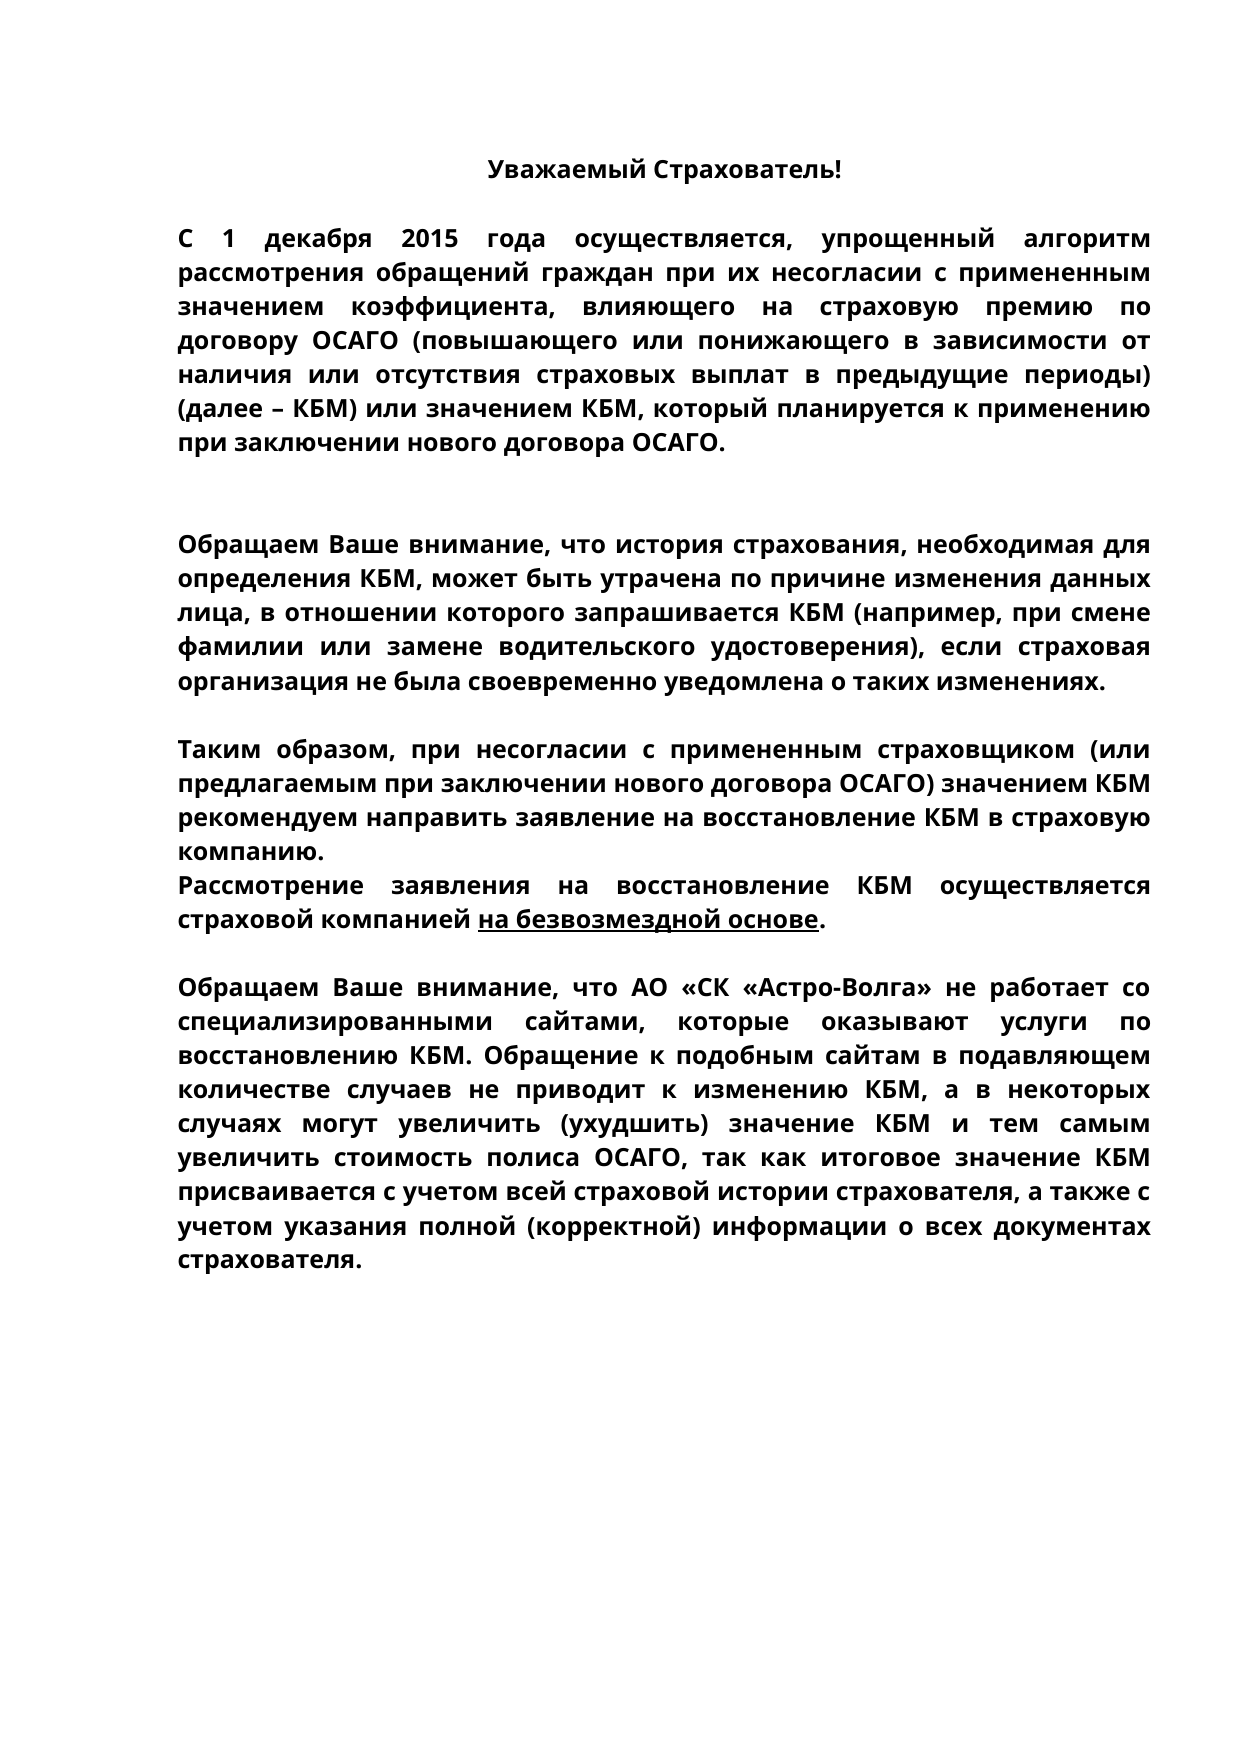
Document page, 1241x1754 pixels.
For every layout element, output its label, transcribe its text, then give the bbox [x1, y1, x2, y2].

text Обращаем Ваше внимание, что история страхования, необходимая для определения КБМ, может быть утрачена по причине изменения данных лица, в отношении которого запрашивается КБМ (например, при смене фамилии или замене водительского удостоверения), если страховая организация не была своевременно уведомлена о таких изменениях. [177, 527, 1152, 697]
text С 1 декабря 2015 года осуществляется, упрощенный алгоритм рассмотрения обращений граждан при их несогласии с примененным значением коэффициента, влияющего на страховую премию по договору ОСАГО (повышающего или понижающего в зависимости от наличия или отсутствия страховых выплат в предыдущие периоды) (далее – КБМ) или значением КБМ, который планируется к применению при заключении нового договора ОСАГО. [177, 220, 1152, 459]
text Уважаемый Страхователь! [177, 152, 1152, 186]
text Обращаем Ваше внимание, что АО «СК «Астро-Волга» не работает со специализированными сайтами, которые оказывают услуги по восстановлению КБМ. Обращение к подобным сайтам в подавляющем количестве случаев не приводит к изменению КБМ, а в некоторых случаях могут увеличить (ухудшить) значение КБМ и тем самым увеличить стоимость полиса ОСАГО, так как итоговое значение КБМ присваивается с учетом всей страховой истории страхователя, а также с учетом указания полной (корректной) информации о всех документах страхователя. [177, 970, 1152, 1276]
text Рассмотрение заявления на восстановление КБМ осуществляется страховой компанией на безвозмездной основе. [177, 867, 1152, 936]
text Таким образом, при несогласии с примененным страховщиком (или предлагаемым при заключении нового договора ОСАГО) значением КБМ рекомендуем направить заявление на восстановление КБМ в страховую компанию. [177, 731, 1152, 867]
